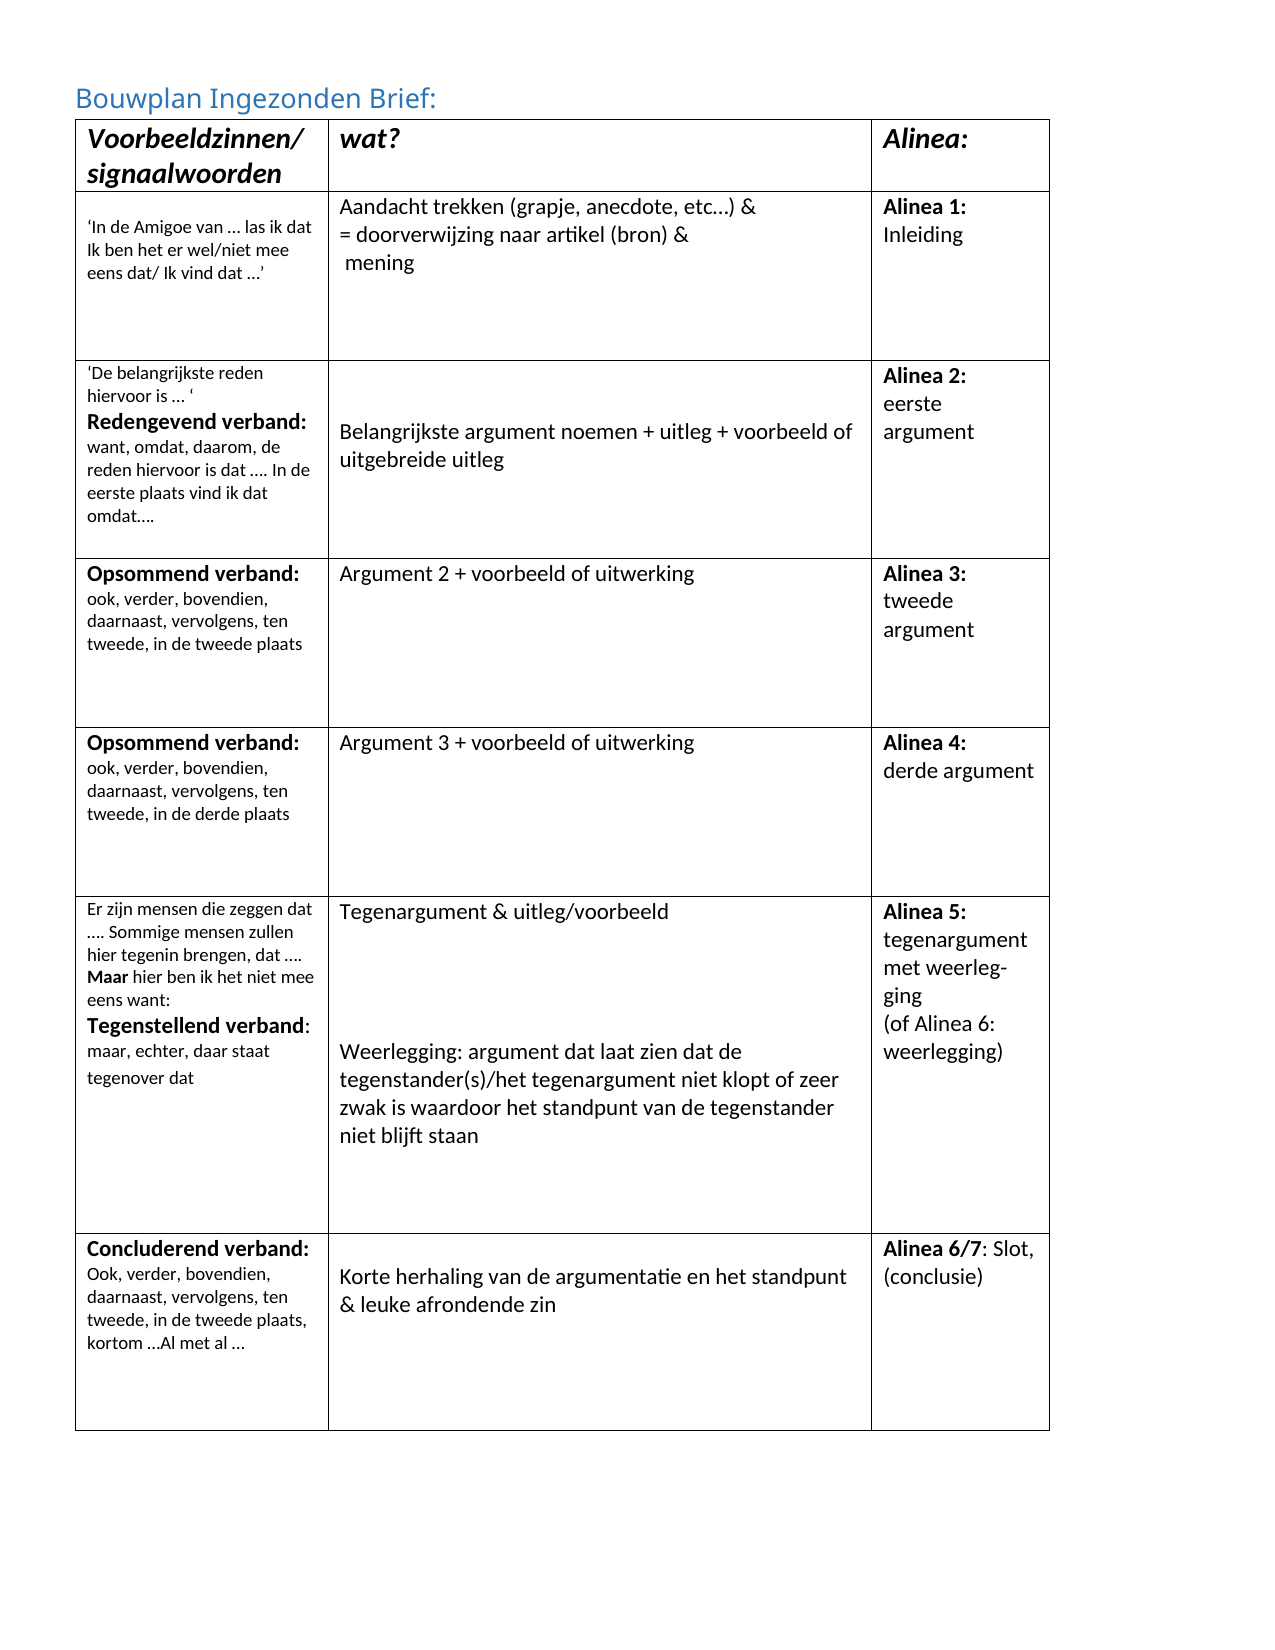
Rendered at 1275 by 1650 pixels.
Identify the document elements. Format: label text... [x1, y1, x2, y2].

table_cell Aandacht trekken (grapje, anecdote, etc…) & = doorverwijzing naar artikel (bron) & mening [329, 192, 871, 360]
table_cell Belangrijkste argument noemen + uitleg + voorbeeld of uitgebreide uitleg [329, 361, 871, 558]
table_cell Argument 3 + voorbeeld of uitwerking [329, 728, 871, 896]
table_cell Alinea 6/7: Slot, (conclusie) [872, 1234, 1049, 1430]
table_cell Opsommend verband: ook, verder, bovendien, daarnaast, vervolgens, ten tweede, in de derde plaats [76, 728, 328, 896]
table_cell Alinea 2: eerste argument [872, 361, 1049, 558]
table_cell ‘In de Amigoe van … las ik dat Ik ben het er wel/niet mee eens dat/ Ik vind dat …’ [76, 192, 328, 360]
table_cell Alinea 3: tweede argument [872, 559, 1049, 727]
table_header wat? [329, 120, 871, 191]
table_cell Argument 2 + voorbeeld of uitwerking [329, 559, 871, 727]
table_cell Tegenargument & uitleg/voorbeeld Weerlegging: argument dat laat zien dat de tegenstander(s)/het tegenargument niet klopt of zeer zwak is waardoor het standpunt van de tegenstander niet blijft staan [329, 897, 871, 1233]
table_header Voorbeeldzinnen/ signaalwoorden [76, 120, 328, 191]
table_cell Alinea 5: tegenargument met weerleg-ging (of Alinea 6: weerlegging) [872, 897, 1049, 1233]
table_cell Er zijn mensen die zeggen dat …. Sommige mensen zullen hier tegenin brengen, dat …. Maar hier ben ik het niet mee eens want: Tegenstellend verband: maar, echter, daar staat tegenover dat [76, 897, 328, 1233]
subtitle Bouwplan Ingezonden Brief: [75, 79, 1200, 116]
table_header Alinea: [872, 120, 1049, 191]
table_cell Opsommend verband: ook, verder, bovendien, daarnaast, vervolgens, ten tweede, in de tweede plaats [76, 559, 328, 727]
table_cell Concluderend verband: Ook, verder, bovendien, daarnaast, vervolgens, ten tweede, in de tweede plaats, kortom …Al met al … [76, 1234, 328, 1430]
table_cell ‘De belangrijkste reden hiervoor is … ‘ Redengevend verband: want, omdat, daarom, de reden hiervoor is dat …. In de eerste plaats vind ik dat omdat…. [76, 361, 328, 558]
table_cell Alinea 4: derde argument [872, 728, 1049, 896]
table_cell Korte herhaling van de argumentatie en het standpunt & leuke afrondende zin [329, 1234, 871, 1430]
table_cell Alinea 1: Inleiding [872, 192, 1049, 360]
